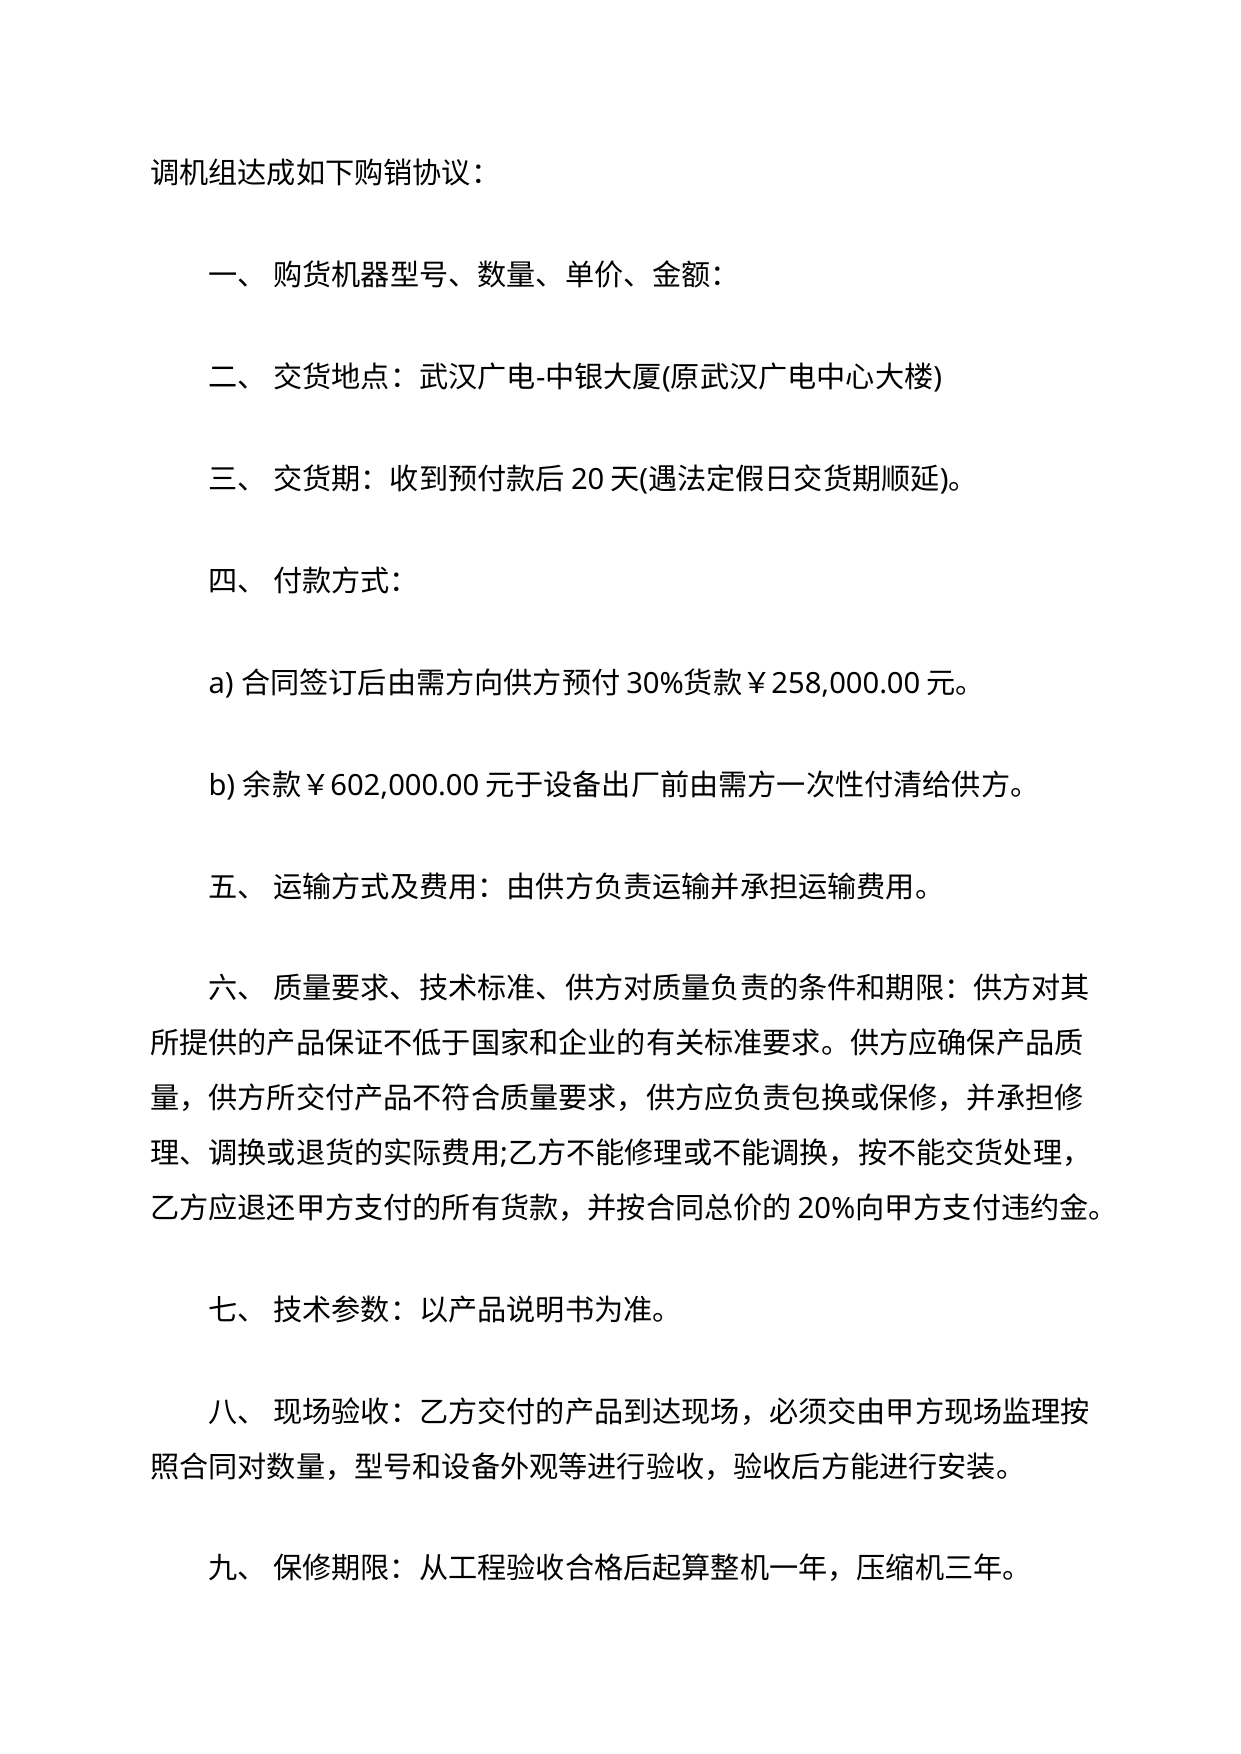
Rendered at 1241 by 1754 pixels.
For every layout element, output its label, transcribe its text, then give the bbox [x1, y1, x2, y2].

text b) 余款￥602,000.00元于设备出厂前由需方一次性付清给供方。 [150, 761, 1090, 804]
text 四、 付款方式： [150, 557, 1090, 600]
text 五、 运输方式及费用：由供方负责运输并承担运输费用。 [150, 863, 1090, 906]
text 八、 现场验收：乙方交付的产品到达现场，必须交由甲方现场监理按照合同对数量，型号和设备外观等进行验收，验收后方能进行安装。 [150, 1388, 1090, 1486]
text a) 合同签订后由需方向供方预付30%货款￥258,000.00元。 [150, 659, 1090, 702]
text 三、 交货期：收到预付款后20天(遇法定假日交货期顺延)。 [150, 456, 1090, 498]
text 一、 购货机器型号、数量、单价、金额： [150, 252, 1090, 294]
text 二、 交货地点：武汉广电-中银大厦(原武汉广电中心大楼) [150, 353, 1090, 396]
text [150, 150, 1090, 192]
text 六、 质量要求、技术标准、供方对质量负责的条件和期限：供方对其所提供的产品保证不低于国家和企业的有关标准要求。供方应确保产品质量，供方所交付产品不符合质量要求，供方应负责包换或保修，并承担修理、调换或退货的实际费用;乙方不能修理或不能调换，按不能交货处理，乙方应退还甲方支付的所有货款，并按合同总价的20%向甲方支付违约金。 [150, 965, 1090, 1227]
text 七、 技术参数：以产品说明书为准。 [150, 1287, 1090, 1329]
text 九、 保修期限：从工程验收合格后起算整机一年，压缩机三年。 [150, 1545, 1090, 1587]
